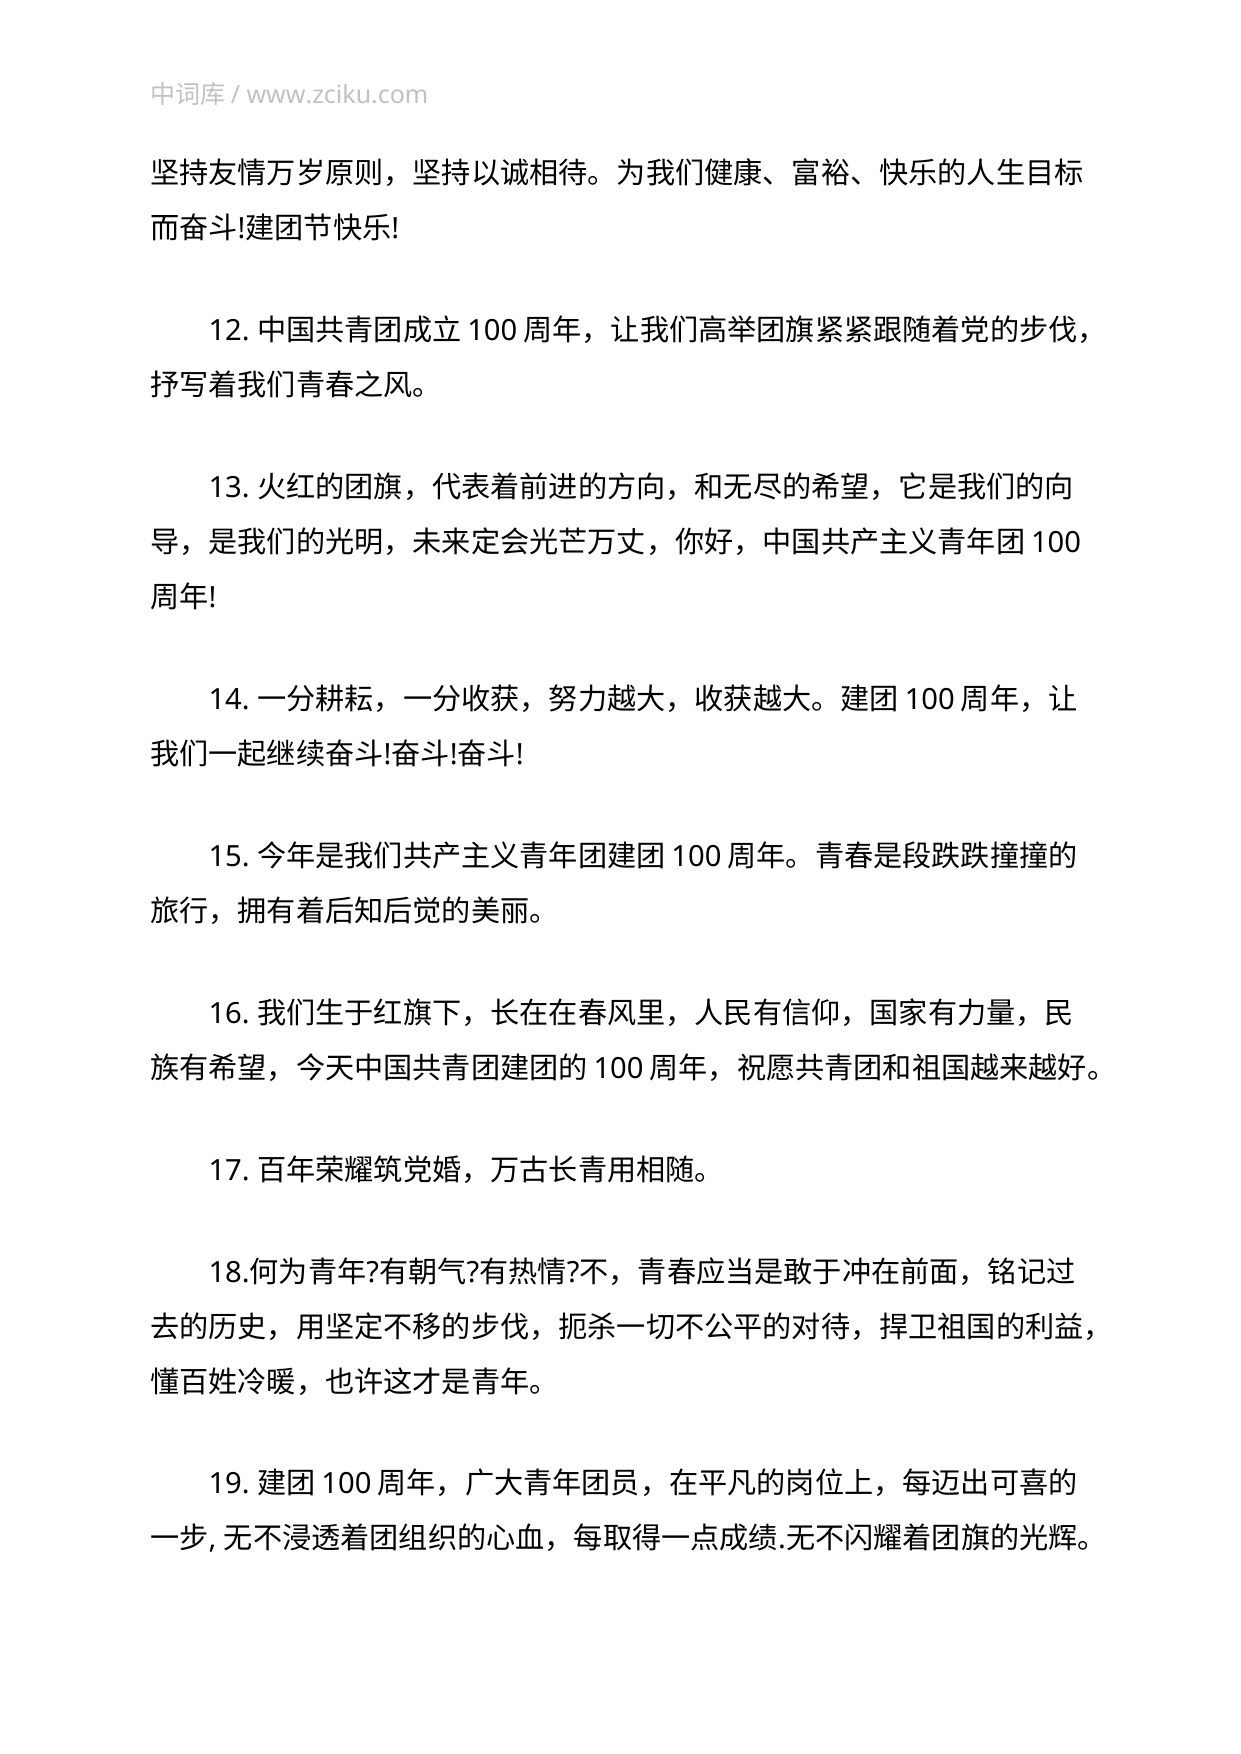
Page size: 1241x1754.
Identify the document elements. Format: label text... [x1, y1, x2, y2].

text 15. 今年是我们共产主义青年团建团100周年。青春是段跌跌撞撞的旅行，拥有着后知后觉的美丽。 [150, 833, 1090, 930]
text 16. 我们生于红旗下，长在在春风里，人民有信仰，国家有力量，民族有希望，今天中国共青团建团的100周年，祝愿共青团和祖国越来越好。 [150, 989, 1090, 1087]
text 13. 火红的团旗，代表着前进的方向，和无尽的希望，它是我们的向导，是我们的光明，未来定会光芒万丈，你好，中国共产主义青年团100周年! [150, 464, 1090, 616]
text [150, 150, 1090, 247]
text 14. 一分耕耘，一分收获，努力越大，收获越大。建团100周年，让我们一起继续奋斗!奋斗!奋斗! [150, 676, 1090, 773]
text 18.何为青年?有朝气?有热情?不，青春应当是敢于冲在前面，铭记过去的历史，用坚定不移的步伐，扼杀一切不公平的对待，捍卫祖国的利益，懂百姓冷暖，也许这才是青年。 [150, 1248, 1090, 1401]
text 12. 中国共青团成立100周年，让我们高举团旗紧紧跟随着党的步伐，抒写着我们青春之风。 [150, 307, 1090, 404]
text 17. 百年荣耀筑党婚，万古长青用相随。 [150, 1146, 1090, 1189]
text 19. 建团100周年，广大青年团员，在平凡的岗位上，每迈出可喜的一步, 无不浸透着团组织的心血，每取得一点成绩.无不闪耀着团旗的光辉。 [150, 1460, 1090, 1557]
